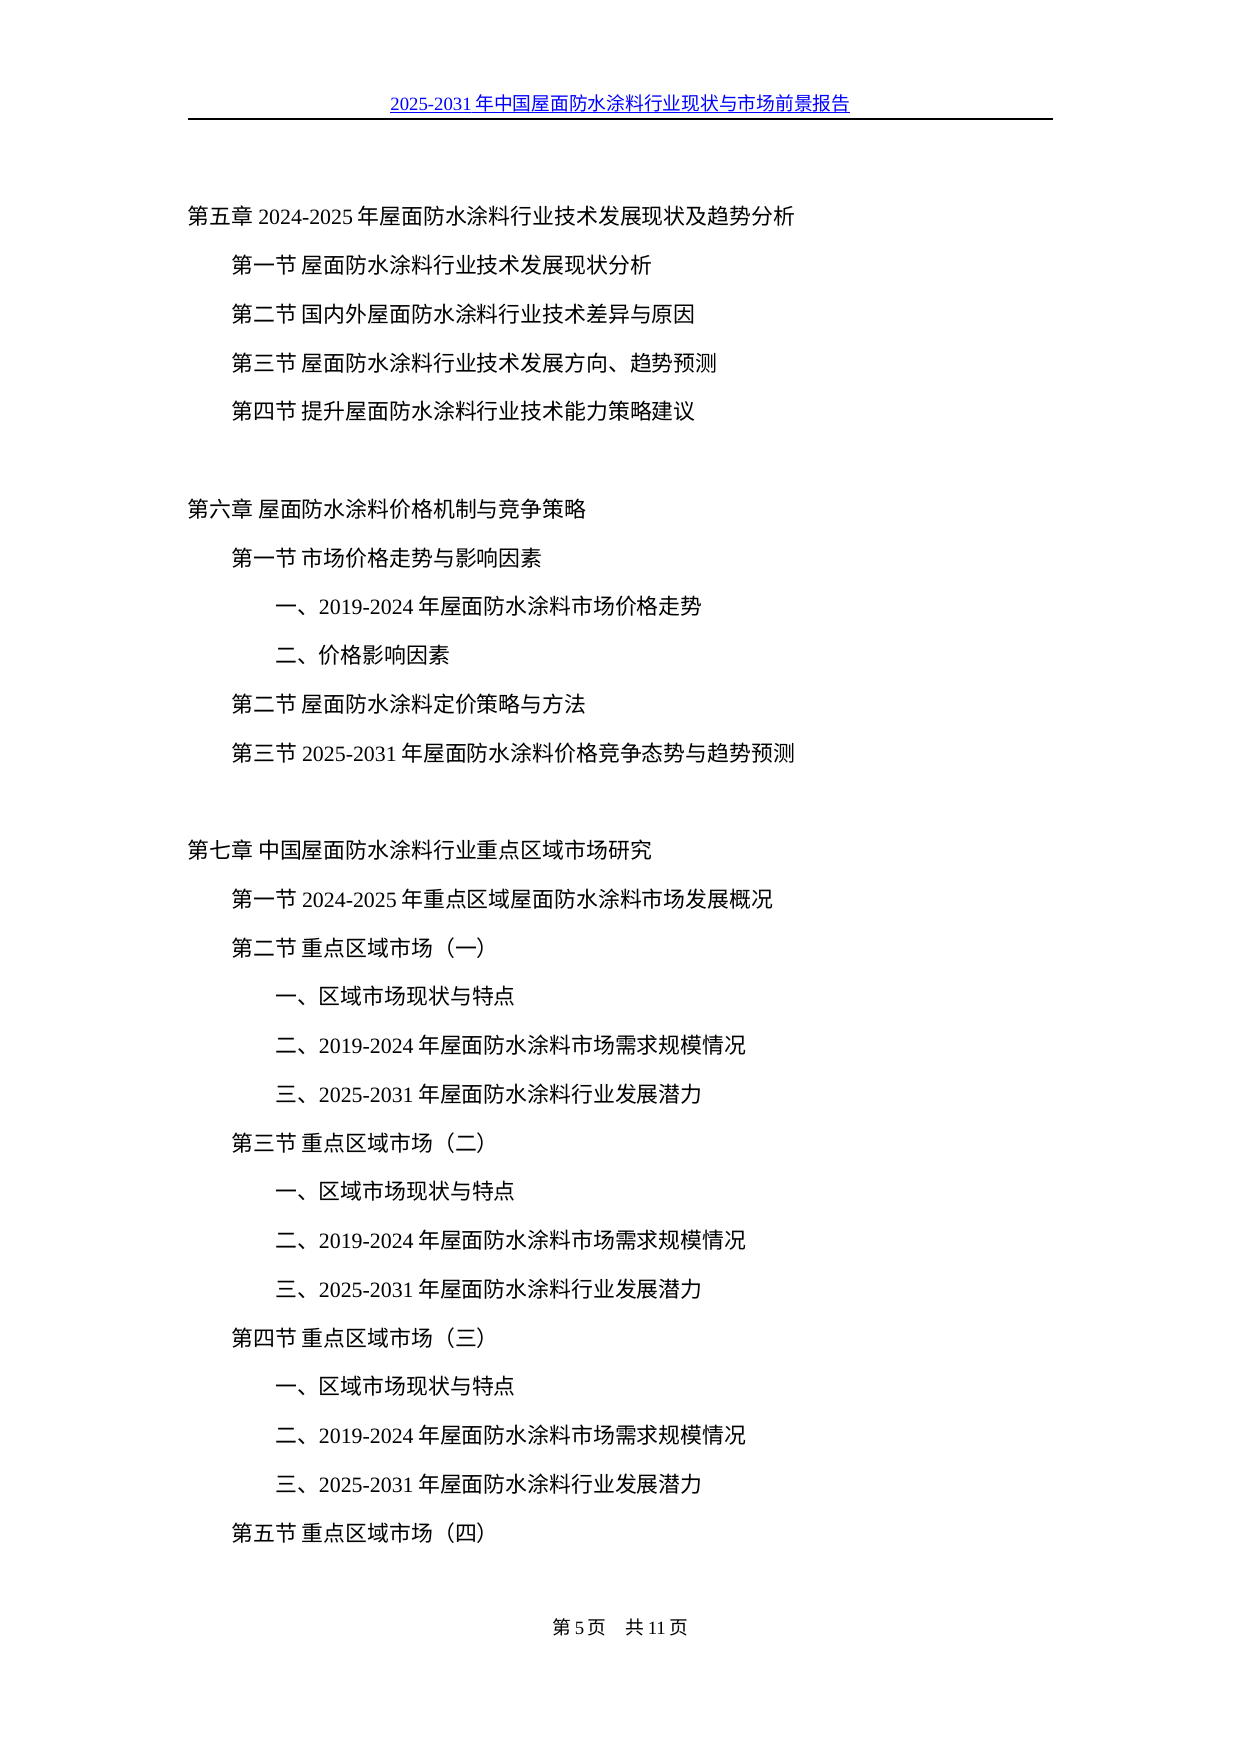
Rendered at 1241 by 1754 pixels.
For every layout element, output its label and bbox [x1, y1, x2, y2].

text [187, 150, 1053, 1548]
